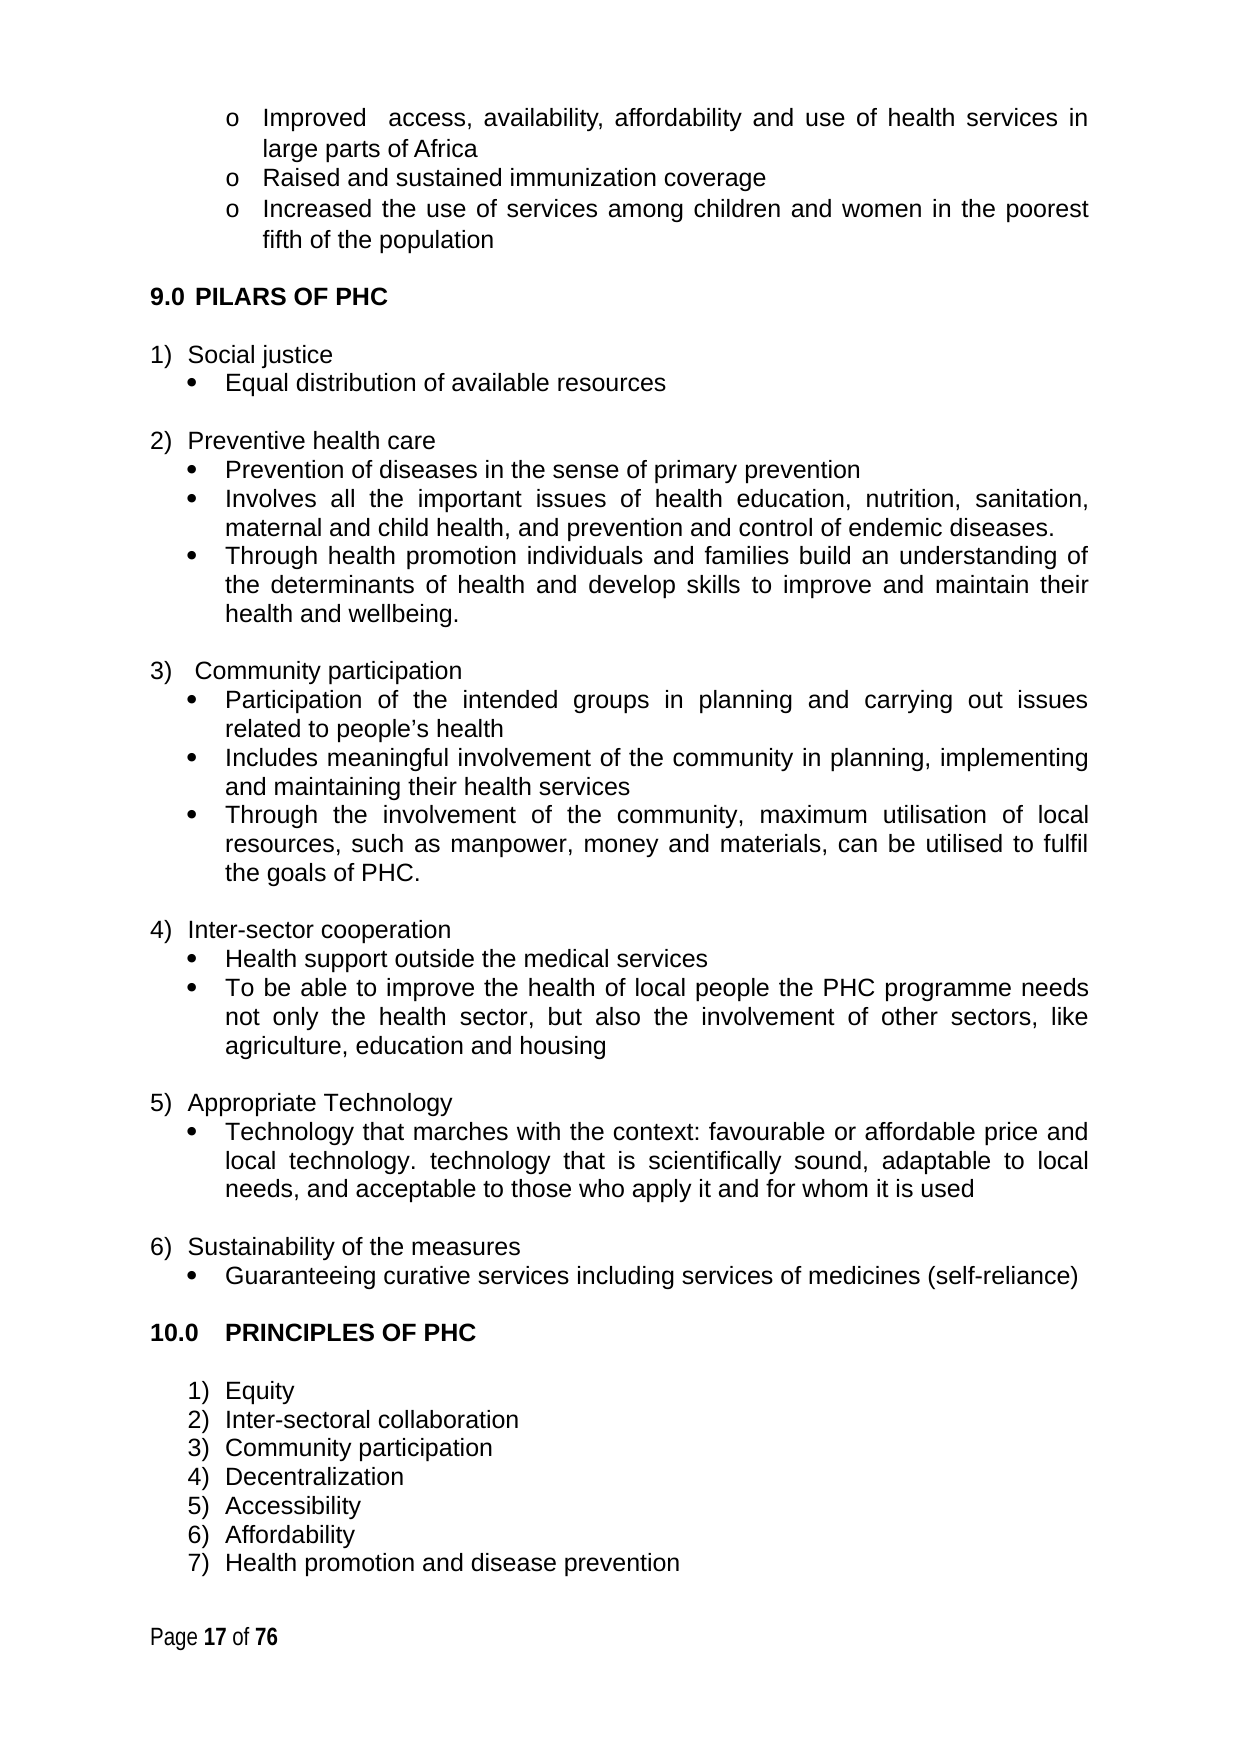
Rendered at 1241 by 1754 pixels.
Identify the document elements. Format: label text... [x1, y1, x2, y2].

list Preventive health care [150, 426, 1090, 455]
list Guaranteeing curative services including services of medicines (self-reliance) [187, 1261, 1090, 1289]
list Raised and sustained immunization coverage [225, 163, 1090, 194]
list To be able to improve the health of local people the PHC programme needs not only the health sector, but also the involvement of other sectors, like agriculture, education and housing [187, 973, 1090, 1059]
subtitle PILARS OF PHC [150, 282, 1090, 311]
list Accessibility [187, 1491, 1090, 1519]
list Appropriate Technology [150, 1088, 1090, 1117]
list Increased the use of services among children and women in the poorest fifth of the population [225, 194, 1090, 253]
list Participation of the intended groups in planning and carrying out issues related to people’s health [187, 685, 1090, 743]
list Health support outside the medical services [187, 944, 1090, 973]
list Through health promotion individuals and families build an understanding of the determinants of health and develop skills to improve and maintain their health and wellbeing. [187, 541, 1090, 628]
list Community participation [187, 1433, 1090, 1462]
list Involves all the important issues of health education, nutrition, sanitation, maternal and child health, and prevention and control of endemic diseases. [187, 484, 1090, 541]
list Equity [187, 1376, 1090, 1404]
list Social justice [150, 340, 1090, 368]
list Sustainability of the measures [150, 1232, 1090, 1261]
list Community participation [150, 656, 1090, 685]
list Health promotion and disease prevention [187, 1548, 1090, 1577]
list Equal distribution of available resources [187, 368, 1090, 397]
list Through the involvement of the community, maximum utilisation of local resources, such as manpower, money and materials, can be utilised to fulfil the goals of PHC. [187, 800, 1090, 887]
subtitle PRINCIPLES OF PHC [150, 1318, 1090, 1347]
list Decentralization [187, 1462, 1090, 1491]
list Affordability [187, 1519, 1090, 1548]
list Inter-sector cooperation [150, 915, 1090, 944]
list Inter-sectoral collaboration [187, 1404, 1090, 1433]
list Prevention of diseases in the sense of primary prevention [187, 455, 1090, 484]
list Includes meaningful involvement of the community in planning, implementing and maintaining their health services [187, 743, 1090, 800]
list Improved access, availability, affordability and use of health services in large parts of Africa [225, 103, 1090, 163]
list Technology that marches with the context: favourable or affordable price and local technology. technology that is scientifically sound, adaptable to local needs, and acceptable to those who apply it and for whom it is used [187, 1117, 1090, 1203]
